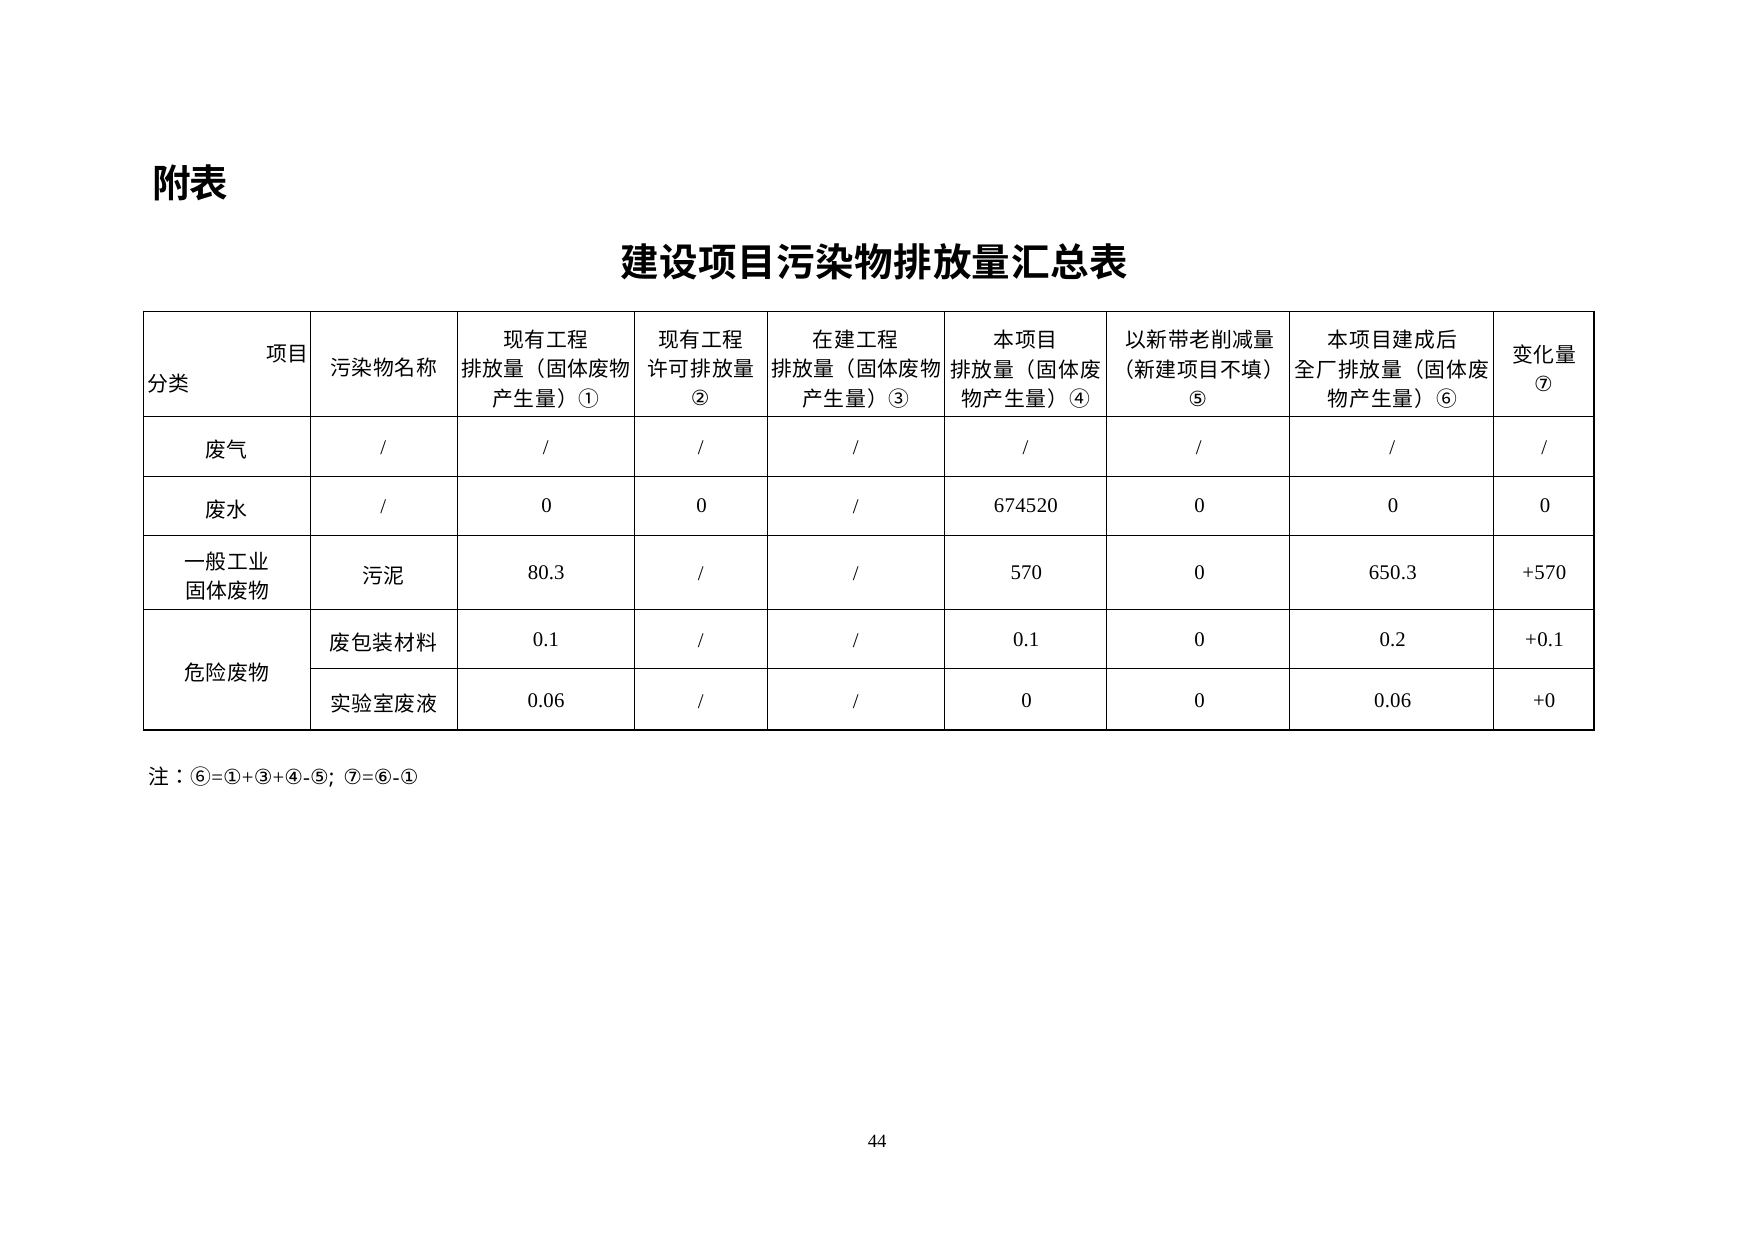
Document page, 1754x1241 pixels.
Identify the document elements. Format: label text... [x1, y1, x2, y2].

table_header 本项目建成后 全厂排放量（固体废 物产生量）⑥ [1290, 312, 1493, 416]
table_cell 0 [1107, 536, 1289, 609]
table_cell +570 [1494, 536, 1593, 609]
table_cell / [311, 477, 457, 535]
table_cell 实验室废液 [311, 669, 457, 729]
table_cell / [945, 417, 1106, 476]
table_header 项目 分类 [144, 312, 310, 416]
table_cell 0 [1107, 669, 1289, 729]
table_cell / [635, 669, 767, 729]
table_cell / [1290, 417, 1493, 476]
text 建设项目污染物排放量汇总表 [621, 238, 1596, 287]
table_cell / [635, 417, 767, 476]
table_cell +0.1 [1494, 610, 1593, 668]
table_cell 650.3 [1290, 536, 1493, 609]
table_cell 废水 [144, 477, 310, 535]
table_cell 0 [1107, 477, 1289, 535]
table_cell 0.2 [1290, 610, 1493, 668]
table_cell 0 [1494, 477, 1593, 535]
table_cell 污泥 [311, 536, 457, 609]
table_header 变化量 ⑦ [1494, 312, 1593, 416]
text 注：⑥=①+③+④-⑤; ⑦=⑥-① [148, 763, 1596, 792]
text 附表 [152, 159, 1596, 208]
table_cell 0 [635, 477, 767, 535]
table_cell 危险废物 [144, 610, 310, 729]
table_cell / [768, 417, 944, 476]
table_cell / [768, 610, 944, 668]
table_cell 一般工业 固体废物 [144, 536, 310, 609]
table_cell 0 [1290, 477, 1493, 535]
table_cell 废气 [144, 417, 310, 476]
table_cell 0.06 [458, 669, 634, 729]
table_cell / [768, 669, 944, 729]
table_header 在建工程 排放量（固体废物 产生量）③ [768, 312, 944, 416]
table_cell / [635, 536, 767, 609]
table_header 污染物名称 [311, 312, 457, 416]
table_cell 0.1 [458, 610, 634, 668]
table_cell 废包装材料 [311, 610, 457, 668]
table_cell / [1494, 417, 1593, 476]
table_cell +0 [1494, 669, 1593, 729]
table_cell 80.3 [458, 536, 634, 609]
table_cell 0 [458, 477, 634, 535]
table_cell 570 [945, 536, 1106, 609]
table_header 以新带老削减量 （新建项目不填） ⑤ [1107, 312, 1289, 416]
table_cell 0.1 [945, 610, 1106, 668]
table_cell / [311, 417, 457, 476]
table_cell / [768, 536, 944, 609]
table_cell 0 [945, 669, 1106, 729]
table_header 本项目 排放量（固体废 物产生量）④ [945, 312, 1106, 416]
table_cell / [1107, 417, 1289, 476]
table_cell 674520 [945, 477, 1106, 535]
table_cell / [458, 417, 634, 476]
table_header 现有工程 许可排放量 ② [635, 312, 767, 416]
table_cell 0.06 [1290, 669, 1493, 729]
table_cell 0 [1107, 610, 1289, 668]
table_header 现有工程 排放量（固体废物 产生量）① [458, 312, 634, 416]
table_cell / [768, 477, 944, 535]
table_cell / [635, 610, 767, 668]
